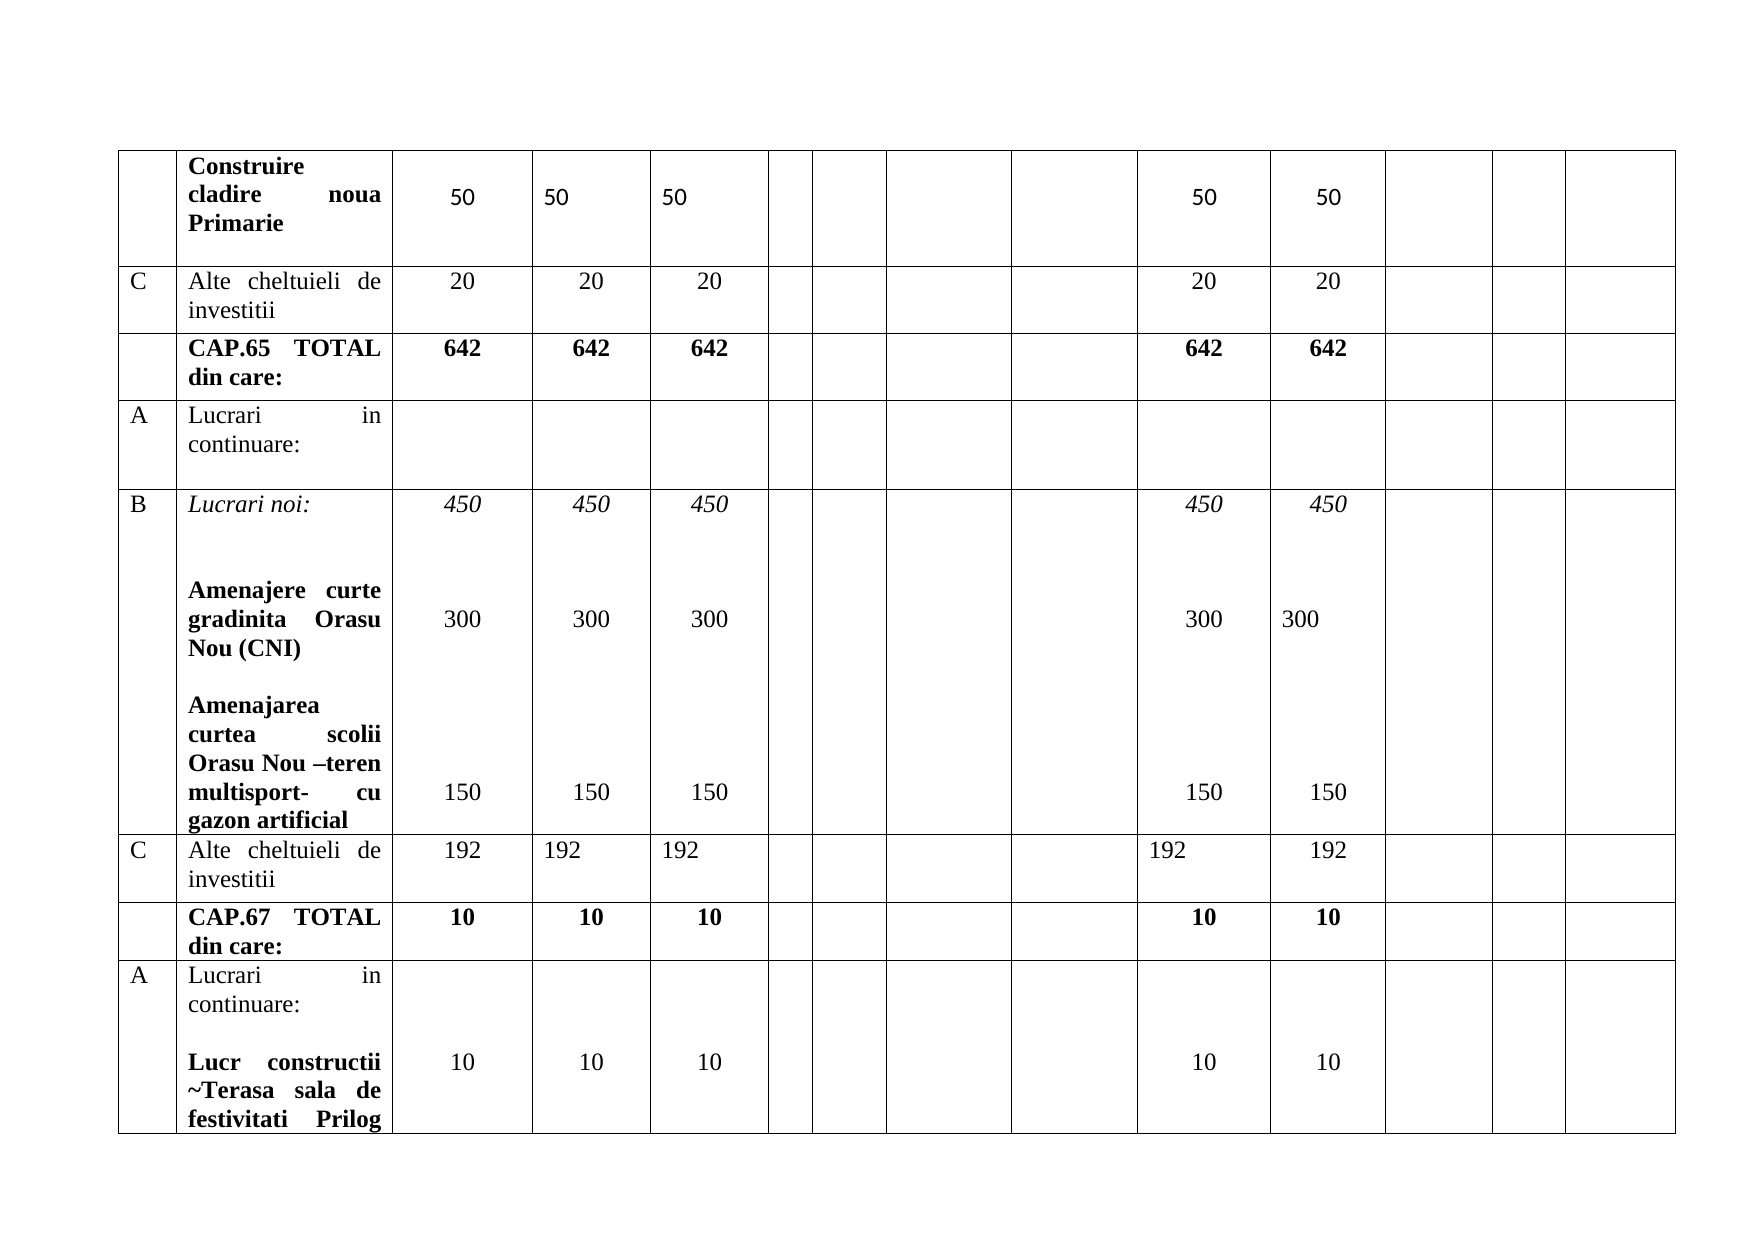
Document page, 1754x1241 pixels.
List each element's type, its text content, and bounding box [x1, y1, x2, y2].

table_cell [813, 401, 886, 489]
table_cell [887, 961, 1011, 1133]
table_cell [813, 490, 886, 834]
table_cell [1566, 903, 1675, 960]
table_cell CAP.65 TOTAL din care: [177, 334, 392, 400]
table_cell [1493, 401, 1565, 489]
table_cell Alte cheltuieli de investitii [177, 835, 392, 901]
table_cell [887, 490, 1011, 834]
table_cell 20 [1138, 267, 1270, 333]
table_cell [887, 903, 1011, 960]
table_cell 642 [1138, 334, 1270, 400]
table_cell [813, 151, 886, 266]
table_cell [1012, 490, 1137, 834]
table_cell Alte cheltuieli de investitii [177, 267, 392, 333]
table_cell 10 [651, 961, 768, 1133]
table_cell [813, 903, 886, 960]
table_cell 642 [1271, 334, 1385, 400]
table_cell [1386, 903, 1492, 960]
table_cell [769, 835, 812, 901]
table_cell [1012, 903, 1137, 960]
table_cell A [119, 401, 176, 489]
table_cell [1493, 151, 1565, 266]
table_cell CAP.67 TOTAL din care: [177, 903, 392, 960]
table_cell [1566, 961, 1675, 1133]
table_cell [1386, 490, 1492, 834]
table_cell [1566, 267, 1675, 333]
table_cell [887, 267, 1011, 333]
table_cell [769, 401, 812, 489]
table_cell [769, 490, 812, 834]
table_cell 450 300 150 [533, 490, 650, 834]
table_cell [651, 401, 768, 489]
table_cell [813, 961, 886, 1133]
table_cell 10 [1138, 961, 1270, 1133]
table_cell [813, 835, 886, 901]
table_cell [813, 267, 886, 333]
table_cell [887, 401, 1011, 489]
table_cell 642 [393, 334, 532, 400]
table_cell 10 [393, 961, 532, 1133]
table_cell 10 [533, 961, 650, 1133]
table_cell [1138, 401, 1270, 489]
table_cell [887, 334, 1011, 400]
table_cell 10 [651, 903, 768, 960]
table_cell [1386, 151, 1492, 266]
table_cell [1386, 961, 1492, 1133]
table_cell 10 [1271, 903, 1385, 960]
table_cell [1012, 334, 1137, 400]
table_cell [533, 401, 650, 489]
table_cell [887, 835, 1011, 901]
table_cell [1493, 903, 1565, 960]
table_cell [1566, 835, 1675, 901]
table_cell B [119, 151, 176, 266]
table_cell C [119, 267, 176, 333]
table_cell 50 [1271, 151, 1385, 266]
table_cell [769, 903, 812, 960]
table_cell [1386, 334, 1492, 400]
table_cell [177, 151, 392, 266]
table_cell 192 [393, 835, 532, 901]
table_cell [769, 334, 812, 400]
table_cell 50 [1138, 151, 1270, 266]
table_cell 450 300 150 [651, 490, 768, 834]
table_cell [1012, 401, 1137, 489]
table_cell [393, 401, 532, 489]
table_cell 20 [393, 267, 532, 333]
table_cell [769, 267, 812, 333]
table_cell B [119, 490, 176, 834]
table_cell 192 [1138, 835, 1270, 901]
table_cell [1386, 401, 1492, 489]
table_cell [1493, 267, 1565, 333]
table_cell 50 [533, 151, 650, 266]
table_cell [887, 151, 1011, 266]
table_cell [1493, 334, 1565, 400]
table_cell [177, 961, 392, 1133]
table_cell [1566, 334, 1675, 400]
table_cell [119, 334, 176, 400]
table_cell Lucrari noi: Amenajere curte gradinita Orasu Nou (CNI) Amenajarea curtea scolii Orasu Nou –teren multisport- cu gazon artificial [177, 490, 392, 834]
table_cell Lucrari in continuare: [177, 401, 392, 489]
table_cell 192 [651, 835, 768, 901]
table_cell [1271, 401, 1385, 489]
table_cell 20 [1271, 267, 1385, 333]
table_cell [769, 151, 812, 266]
table_cell [1012, 961, 1137, 1133]
table_cell 450 300 150 [1138, 490, 1270, 834]
table_cell 192 [1271, 835, 1385, 901]
table_cell [1493, 490, 1565, 834]
table_cell [1386, 835, 1492, 901]
table_cell A [119, 961, 176, 1133]
table_cell 50 [393, 151, 532, 266]
table_cell [769, 961, 812, 1133]
table_cell [1566, 401, 1675, 489]
table_cell [1493, 835, 1565, 901]
table_cell 450 300 150 [393, 490, 532, 834]
table_cell 50 [651, 151, 768, 266]
table_cell C [119, 835, 176, 901]
table_cell [1493, 961, 1565, 1133]
table_cell [119, 903, 176, 960]
table_cell 10 [1271, 961, 1385, 1133]
table_cell [1012, 835, 1137, 901]
table_cell 192 [533, 835, 650, 901]
table_cell 450 300 150 [1271, 490, 1385, 834]
table_cell 10 [533, 903, 650, 960]
table_cell 10 [393, 903, 532, 960]
table_cell [1566, 151, 1675, 266]
table_cell 20 [533, 267, 650, 333]
table_cell [1012, 151, 1137, 266]
table_cell [813, 334, 886, 400]
table_cell [1566, 490, 1675, 834]
table_cell 20 [651, 267, 768, 333]
table_cell 642 [651, 334, 768, 400]
table_cell 642 [533, 334, 650, 400]
table_cell [1386, 267, 1492, 333]
table_cell [1012, 267, 1137, 333]
table_cell 10 [1138, 903, 1270, 960]
